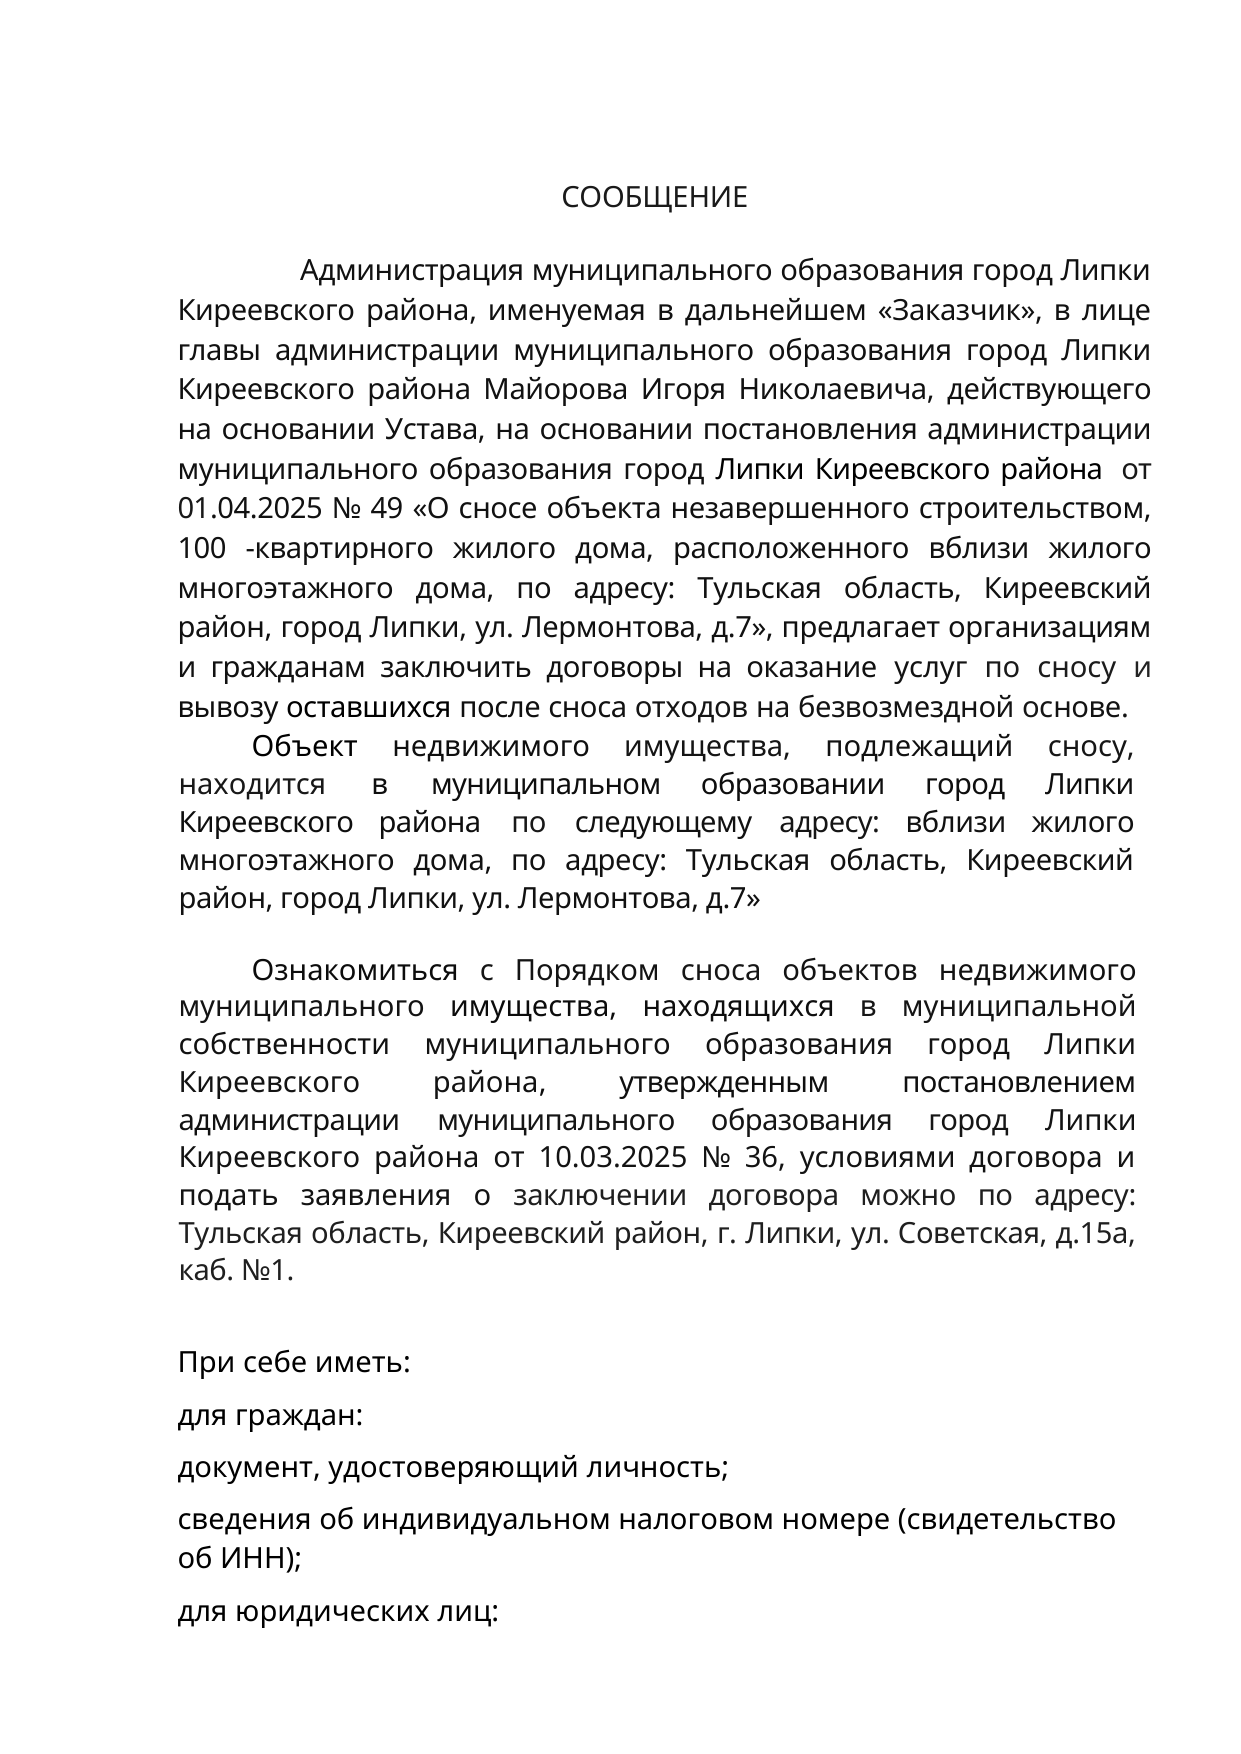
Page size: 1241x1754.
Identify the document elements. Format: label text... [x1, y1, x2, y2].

text СООБЩЕНИЕ [177, 176, 1132, 216]
text сведения об индивидуальном налоговом номере (свидетельство об ИНН); [177, 1498, 1152, 1577]
text Объект недвижимого имущества, подлежащий сносу, находится в муниципальном образовании город Липки Киреевского района по следующему адресу: вблизи жилого многоэтажного дома, по адресу: Тульская область, Киреевский район, город Липки, ул. Лермонтова, д.7» [178, 726, 1134, 917]
text Ознакомиться с Порядком сноса объектов недвижимого муниципального имущества, находящихся в муниципальной собственности муниципального образования город Липки Киреевского района, утвержденным постановлением администрации муниципального образования город Липки Киреевского района от 10.03.2025 № 36, условиями договора и подать заявления о заключении договора можно по адресу: Тульская область, Киреевский район, г. Липки, ул. Советская, д.15а, каб. №1. [178, 950, 1136, 1289]
text документ, удостоверяющий личность; [177, 1446, 1152, 1486]
text Администрация муниципального образования город Липки Киреевского района, именуемая в дальнейшем «Заказчик», в лице главы администрации муниципального образования город Липки Киреевского района Майорова Игоря Николаевича, действующего на основании Устава, на основании постановления администрации муниципального образования город Липки Киреевского района от 01.04.2025 № 49 «О сносе объекта незавершенного строительством, 100 -квартирного жилого дома, расположенного вблизи жилого многоэтажного дома, по адресу: Тульская область, Киреевский район, город Липки, ул. Лермонтова, д.7», предлагает организациям и гражданам заключить договоры на оказание услуг по сносу и вывозу оставшихся после сноса отходов на безвозмездной основе. [177, 249, 1152, 726]
text для граждан: [177, 1394, 1152, 1433]
text для юридических лиц: [177, 1590, 1152, 1630]
text При себе иметь: [177, 1342, 1152, 1381]
